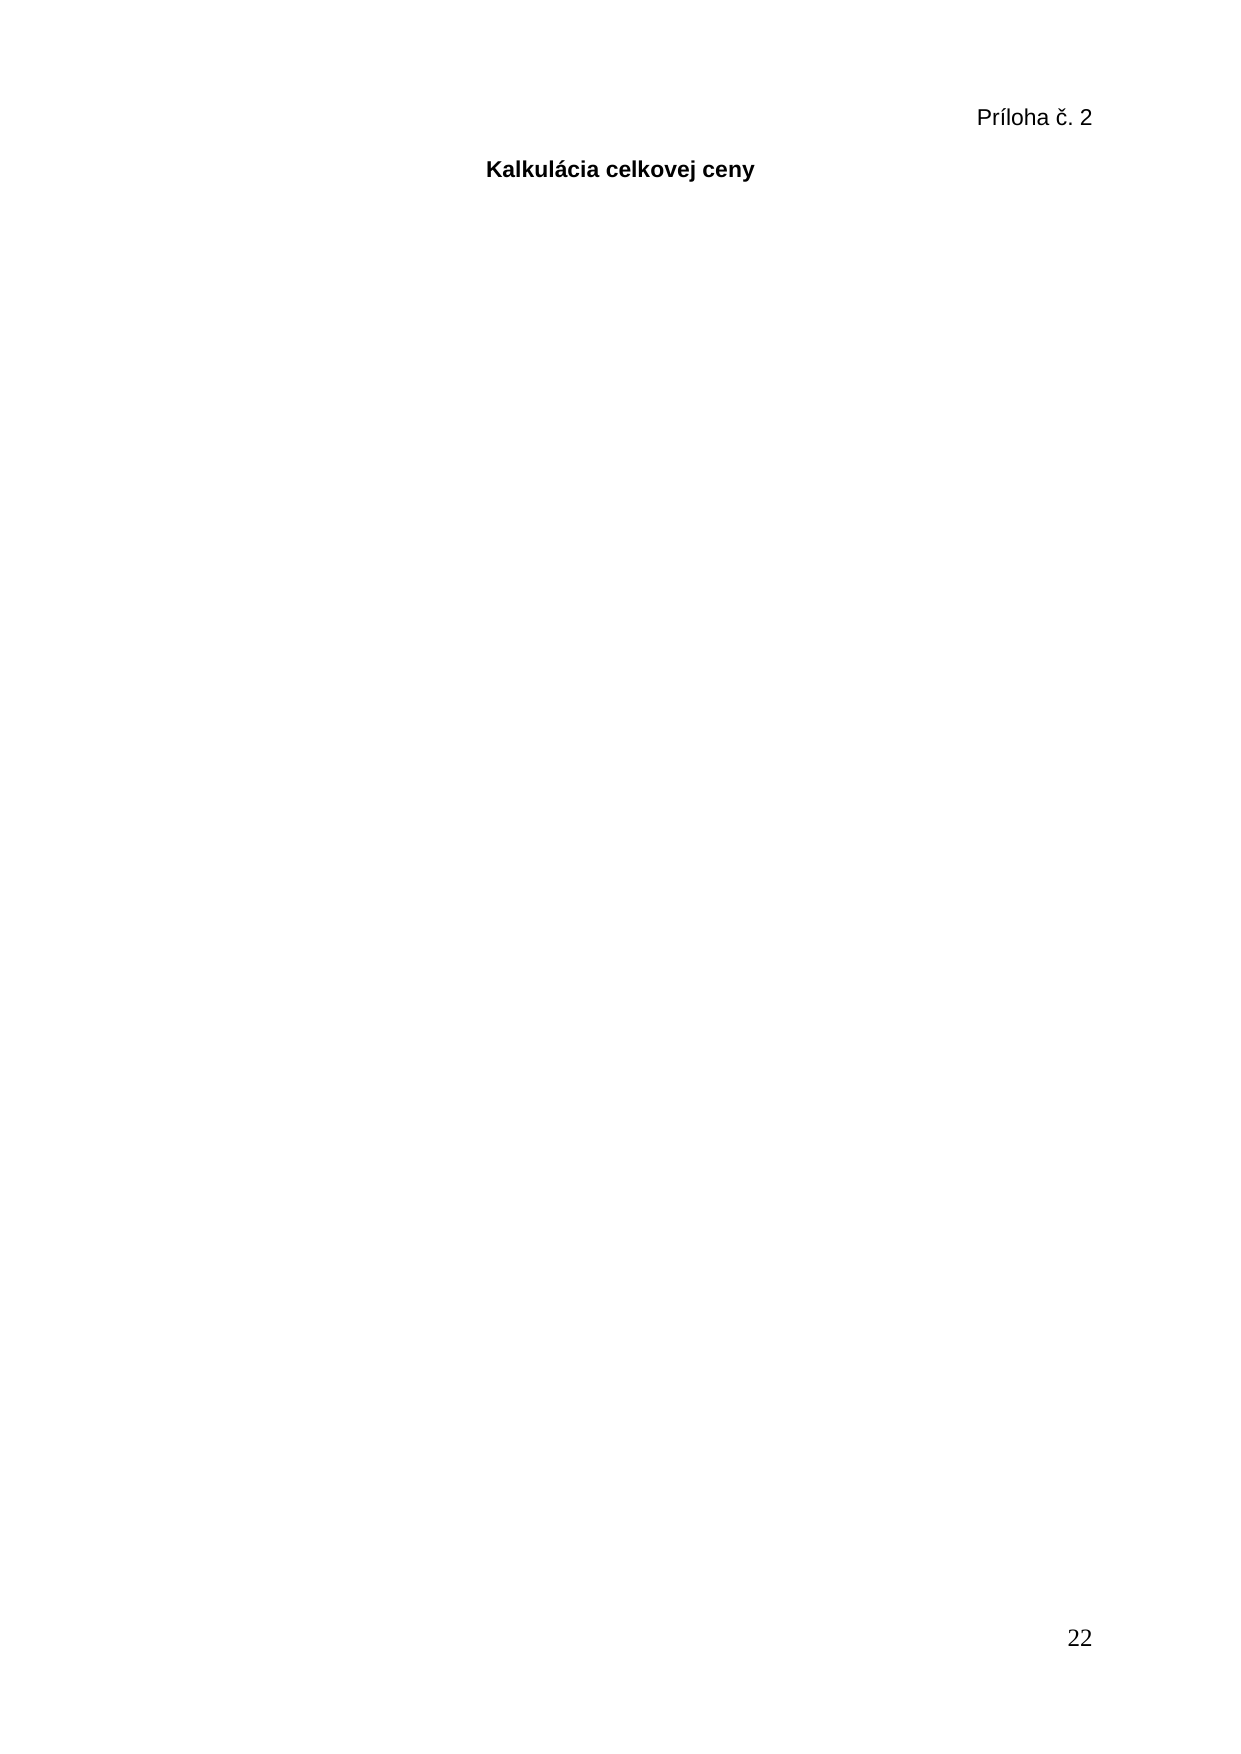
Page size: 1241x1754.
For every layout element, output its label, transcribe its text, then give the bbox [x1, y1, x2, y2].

text Kalkulácia celkovej ceny [148, 156, 1092, 182]
text Príloha č. 2 [148, 103, 1092, 130]
